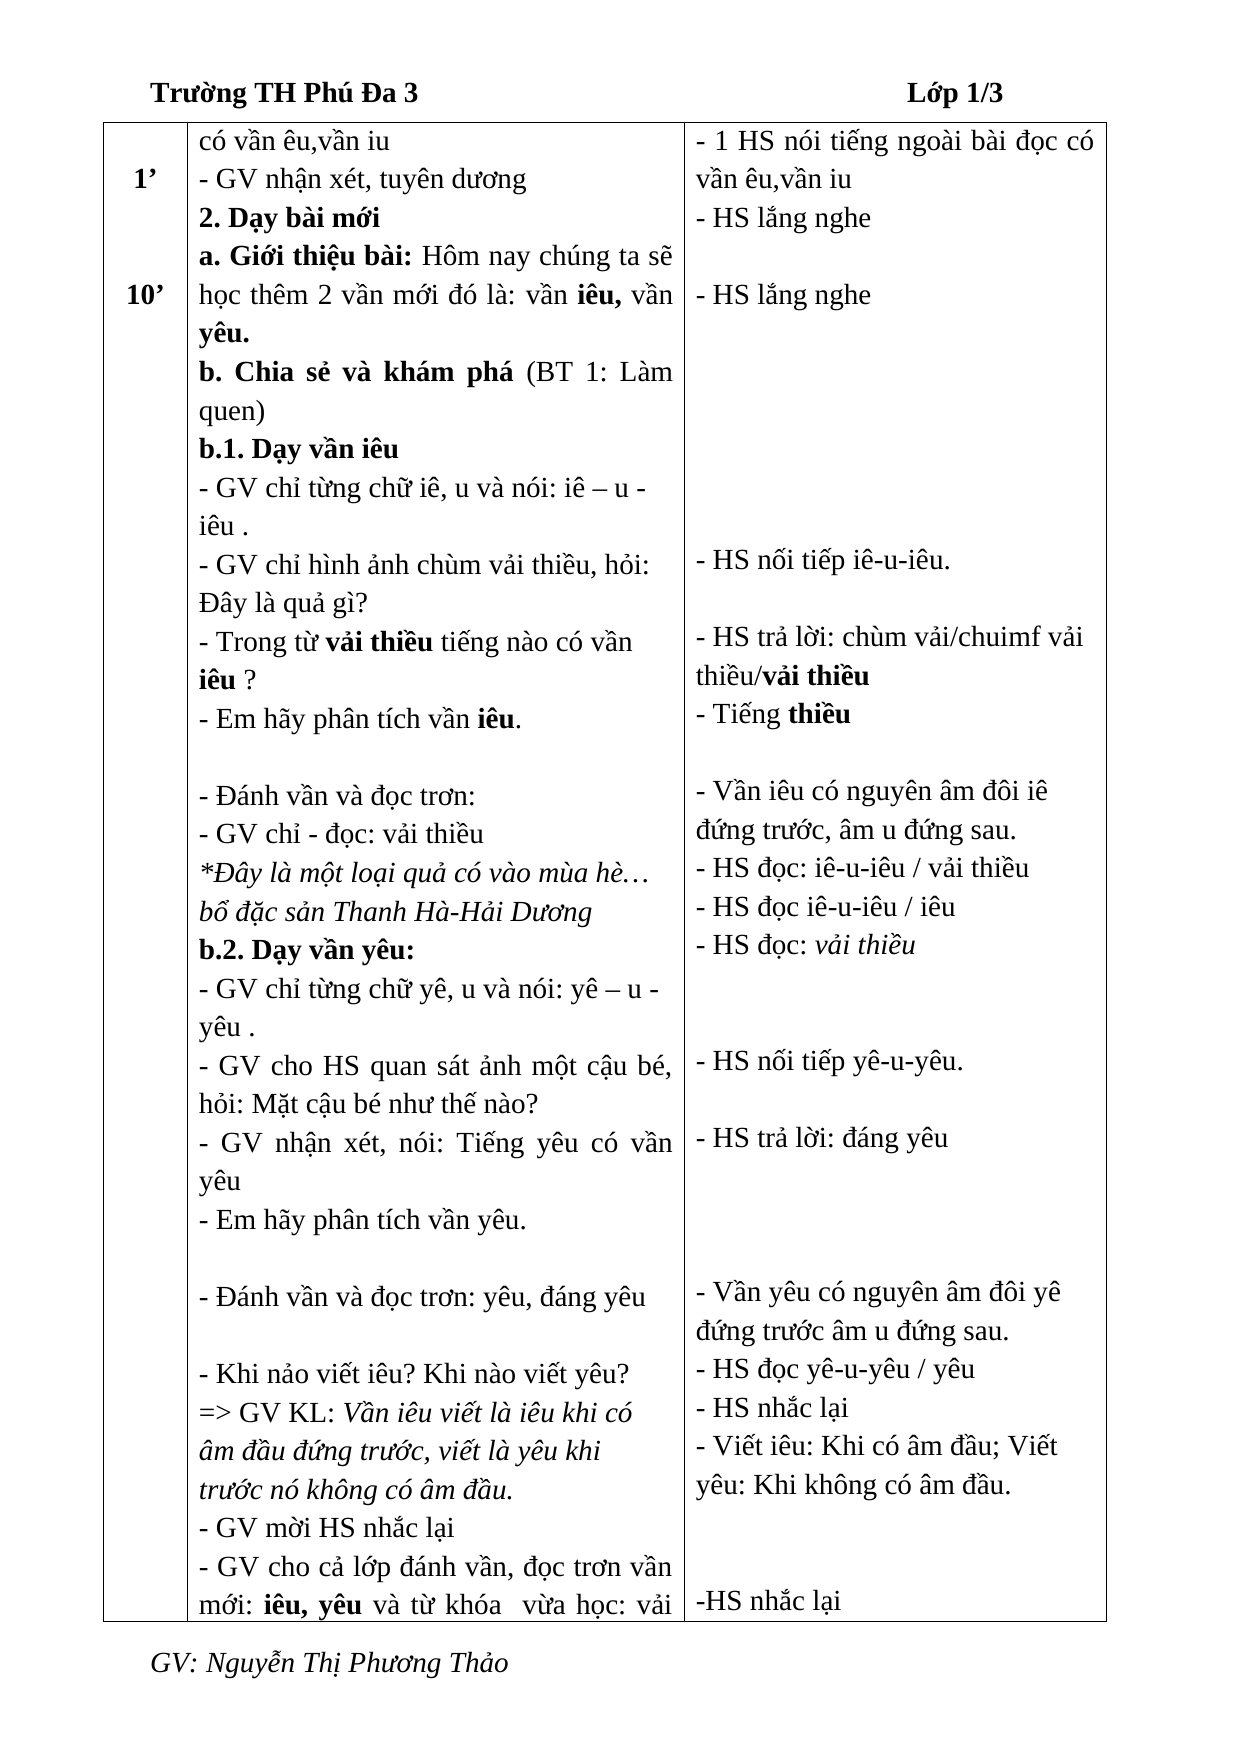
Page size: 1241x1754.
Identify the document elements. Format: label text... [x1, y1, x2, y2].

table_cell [188, 123, 684, 1621]
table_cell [685, 123, 1106, 1621]
table_cell 4’ 1’ 10’ [104, 123, 187, 1621]
